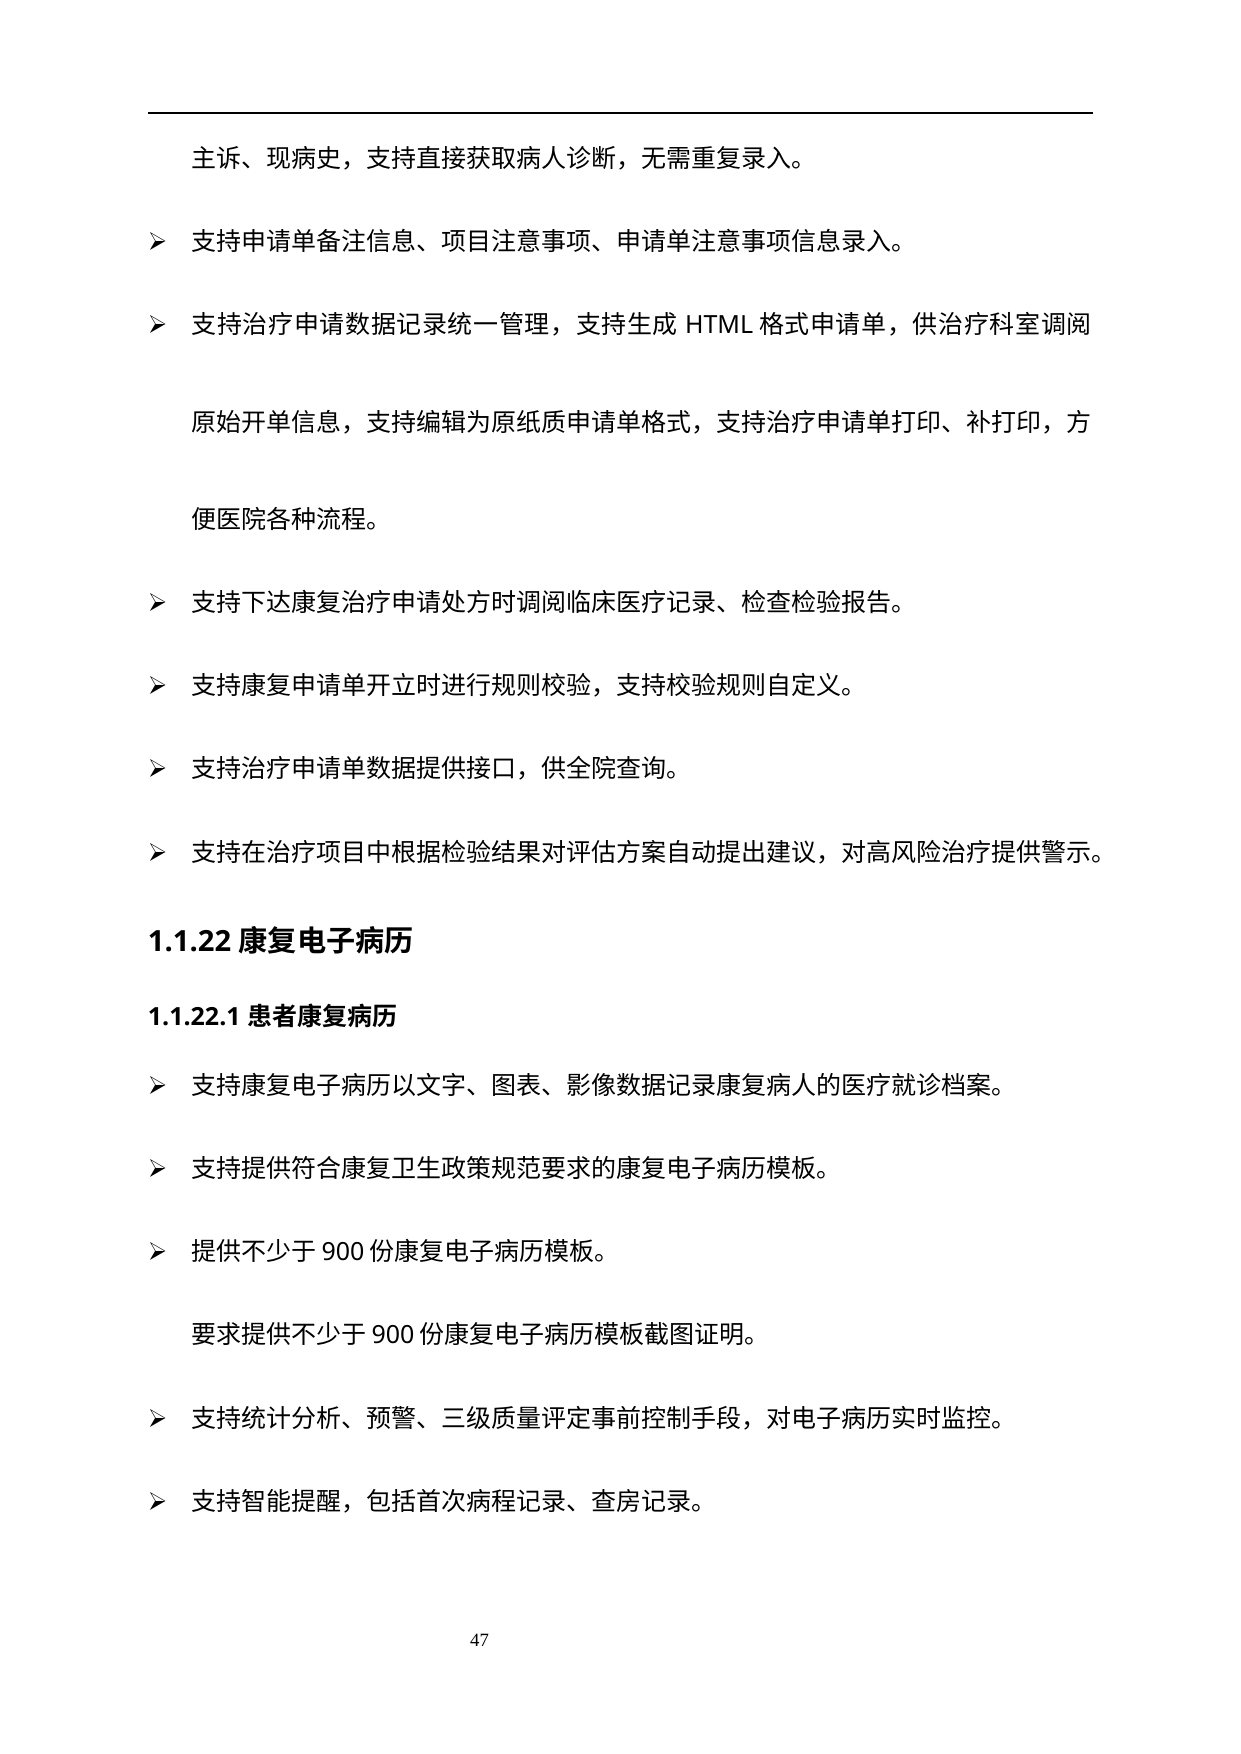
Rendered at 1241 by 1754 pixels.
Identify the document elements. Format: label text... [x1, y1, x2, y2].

list 支持下达康复治疗申请处方时调阅临床医疗记录、检查检验报告。 [148, 568, 1093, 633]
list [148, 124, 1093, 189]
list 支持统计分析、预警、三级质量评定事前控制手段，对电子病历实时监控。 [148, 1384, 1093, 1449]
list 支持智能提醒，包括首次病程记录、查房记录。 [148, 1467, 1093, 1532]
list 支持申请单备注信息、项目注意事项、申请单注意事项信息录入。 [148, 207, 1093, 272]
text 要求提供不少于900份康复电子病历模板截图证明。 [191, 1301, 1093, 1366]
list 支持康复电子病历以文字、图表、影像数据记录康复病人的医疗就诊档案。 [148, 1051, 1093, 1116]
list 支持治疗申请数据记录统一管理，支持生成HTML格式申请单，供治疗科室调阅原始开单信息，支持编辑为原纸质申请单格式，支持治疗申请单打印、补打印，方便医院各种流程。 [148, 290, 1093, 550]
list 提供不少于900份康复电子病历模板。 [148, 1217, 1093, 1282]
list 支持提供符合康复卫生政策规范要求的康复电子病历模板。 [148, 1134, 1093, 1199]
list 支持在治疗项目中根据检验结果对评估方案自动提出建议，对高风险治疗提供警示。 [148, 818, 1093, 883]
subtitle 患者康复病历 [148, 997, 1093, 1033]
list 支持治疗申请单数据提供接口，供全院查询。 [148, 734, 1093, 799]
subtitle 康复电子病历 [148, 917, 1093, 959]
list 支持康复申请单开立时进行规则校验，支持校验规则自定义。 [148, 651, 1093, 716]
